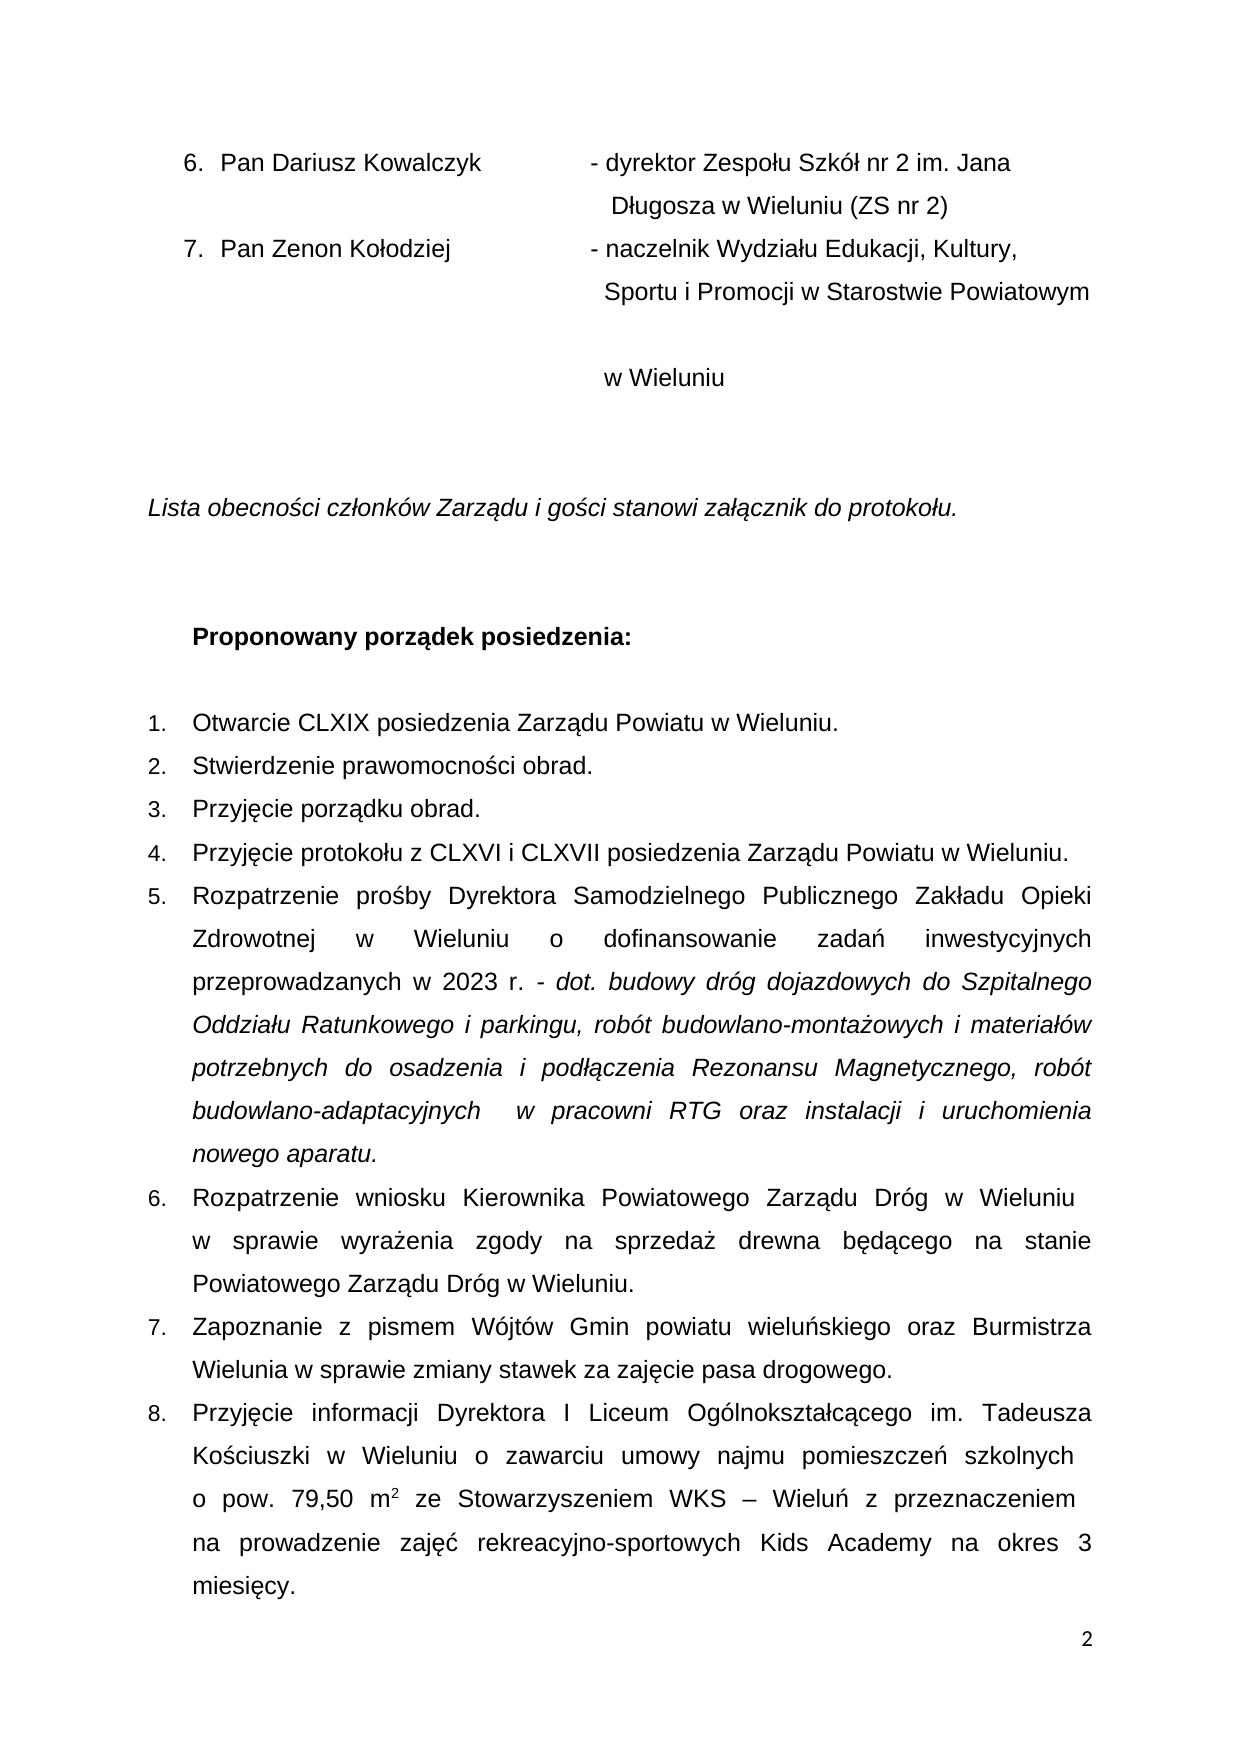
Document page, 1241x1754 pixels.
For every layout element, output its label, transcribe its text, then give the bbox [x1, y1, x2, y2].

list Rozpatrzenie prośby Dyrektora Samodzielnego Publicznego Zakładu Opieki Zdrowotnej w Wieluniu o dofinansowanie zadań inwestycyjnych przeprowadzanych w 2023 r. - dot. budowy dróg dojazdowych do Szpitalnego Oddziału Ratunkowego i parkingu, robót budowlano-montażowych i materiałów potrzebnych do osadzenia i podłączenia Rezonansu Magnetycznego, robót budowlano-adaptacyjnych w pracowni RTG oraz instalacji i uruchomienia nowego aparatu. [148, 881, 1093, 1168]
list Przyjęcie porządku obrad. [148, 794, 1093, 823]
list Przyjęcie informacji Dyrektora I Liceum Ogólnokształcącego im. Tadeusza Kościuszki w Wieluniu o zawarciu umowy najmu pomieszczeń szkolnych o pow. 79,50 m2 ze Stowarzyszeniem WKS – Wieluń z przeznaczeniem na prowadzenie zajęć rekreacyjno-sportowych Kids Academy na okres 3 miesięcy. [148, 1398, 1093, 1599]
list Otwarcie CLXIX posiedzenia Zarządu Powiatu w Wieluniu. [148, 708, 1093, 737]
list Pan Dariusz Kowalczyk - dyrektor Zespołu Szkół nr 2 im. Jana Długosza w Wieluniu (ZS nr 2) [183, 148, 1093, 219]
text Lista obecności członków Zarządu i gości stanowi załącznik do protokołu. [148, 493, 1093, 521]
list Pan Zenon Kołodziej - naczelnik Wydziału Edukacji, Kultury, Sportu i Promocji w Starostwie Powiatowym w Wieluniu [183, 234, 1093, 392]
list Rozpatrzenie wniosku Kierownika Powiatowego Zarządu Dróg w Wieluniu w sprawie wyrażenia zgody na sprzedaż drewna będącego na stanie Powiatowego Zarządu Dróg w Wieluniu. [148, 1183, 1093, 1298]
list Przyjęcie protokołu z CLXVI i CLXVII posiedzenia Zarządu Powiatu w Wieluniu. [148, 838, 1093, 866]
text Proponowany porządek posiedzenia: [148, 622, 1093, 651]
list Stwierdzenie prawomocności obrad. [148, 751, 1093, 780]
list Zapoznanie z pismem Wójtów Gmin powiatu wieluńskiego oraz Burmistrza Wielunia w sprawie zmiany stawek za zajęcie pasa drogowego. [148, 1312, 1093, 1384]
